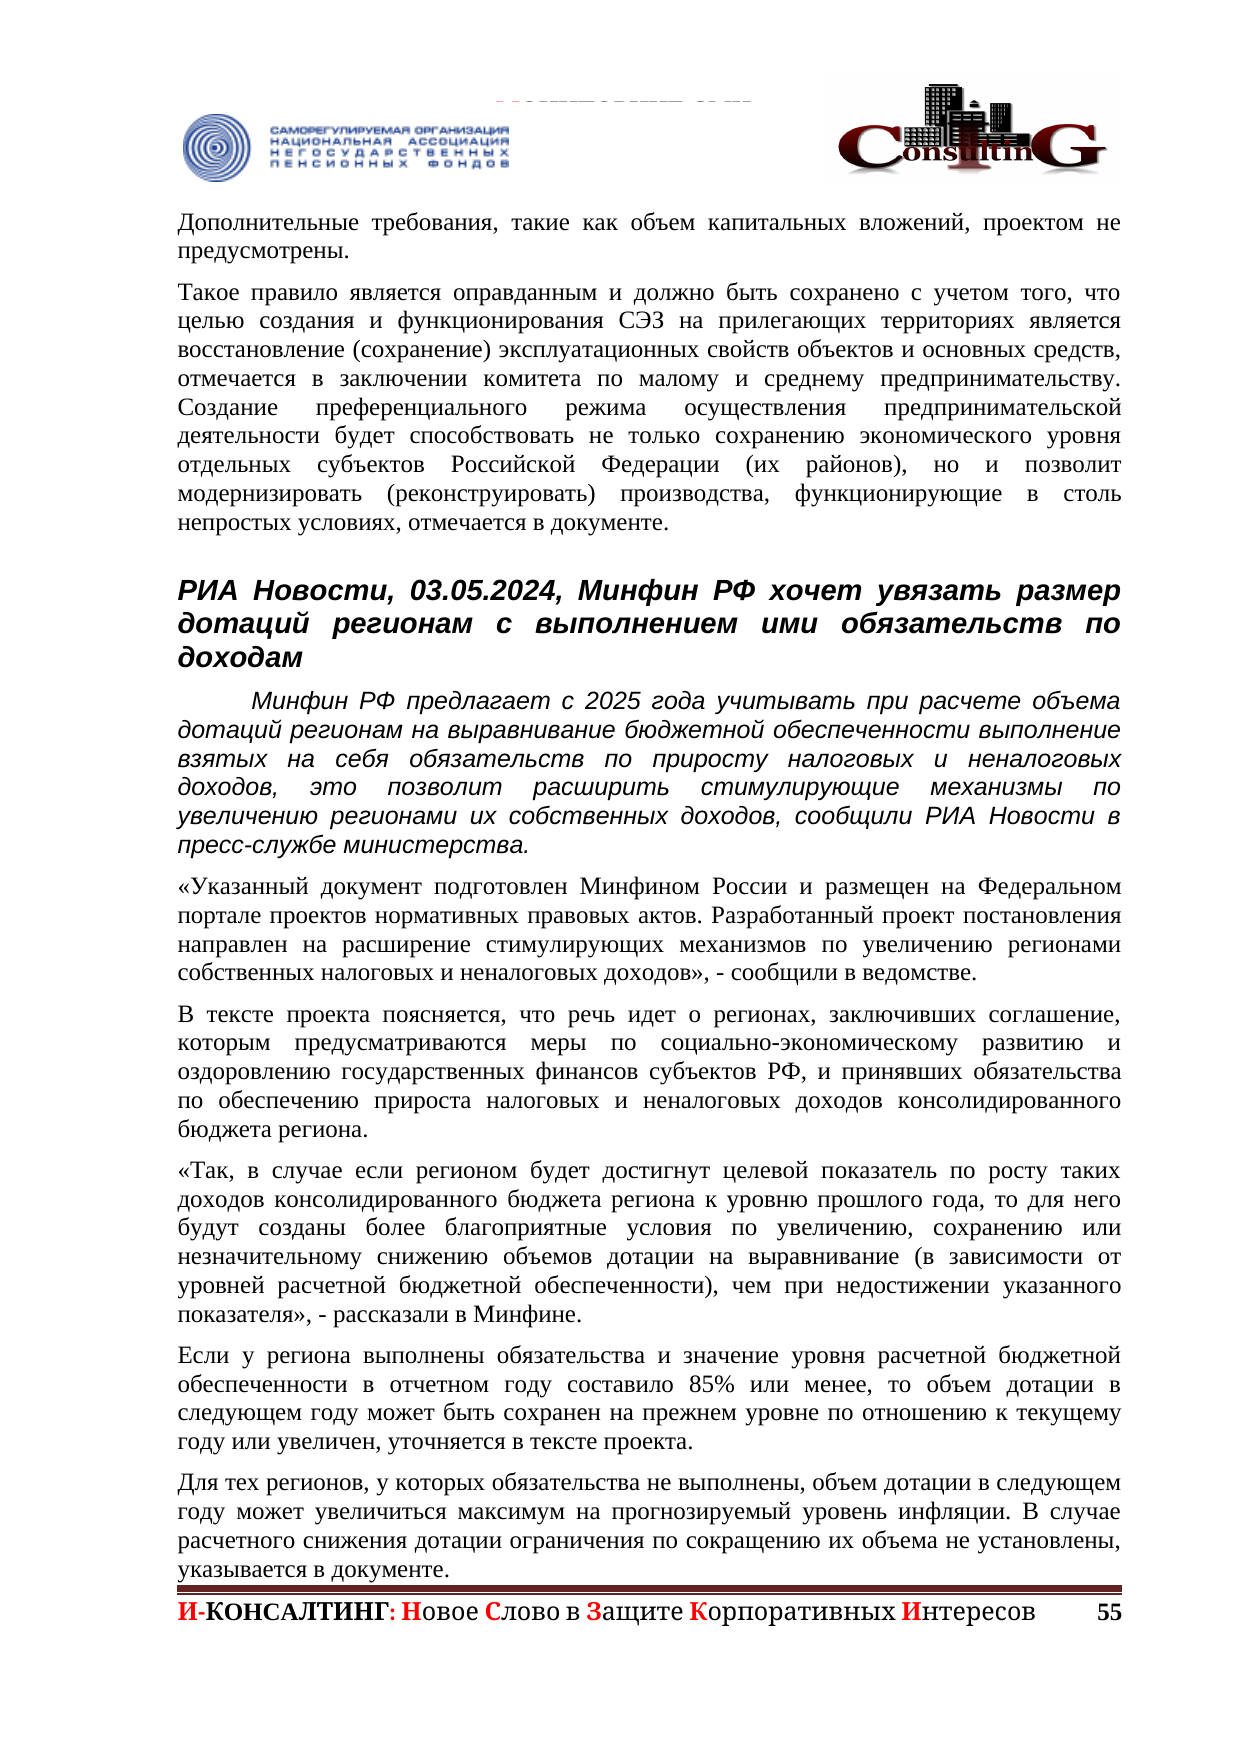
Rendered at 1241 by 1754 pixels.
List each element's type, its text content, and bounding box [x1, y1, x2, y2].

text «Указанный документ подготовлен Минфином России и размещен на Федеральном портале проектов нормативных правовых актов. Разработанный проект постановления направлен на расширение стимулирующих механизмов по увеличению регионами собственных налоговых и неналоговых доходов», - сообщили в ведомстве. [177, 871, 1122, 986]
text «Так, в случае если регионом будет достигнут целевой показатель по росту таких доходов консолидированного бюджета региона к уровню прошлого года, то для него будут созданы более благоприятные условия по увеличению, сохранению или незначительному снижению объемов дотации на выравнивание (в зависимости от уровней расчетной бюджетной обеспеченности), чем при недостижении указанного показателя», - рассказали в Минфине. [177, 1155, 1122, 1327]
text Если у региона выполнены обязательства и значение уровня расчетной бюджетной обеспеченности в отчетном году составило 85% или менее, то объем дотации в следующем году может быть сохранен на прежнем уровне по отношению к текущему году или увеличен, уточняется в тексте проекта. [177, 1340, 1122, 1455]
picture [183, 114, 509, 182]
picture [821, 73, 1122, 182]
text Для тех регионов, у которых обязательства не выполнены, объем дотации в следующем году может увеличиться максимум на прогнозируемый уровень инфляции. В случае расчетного снижения дотации ограничения по сокращению их объема не установлены, указывается в документе. [177, 1467, 1122, 1582]
text Такое правило является оправданным и должно быть сохранено с учетом того, что целью создания и функционирования СЭЗ на прилегающих территориях является восстановление (сохранение) эксплуатационных свойств объектов и основных средств, отмечается в заключении комитета по малому и среднему предпринимательству. Создание преференциального режима осуществления предпринимательской деятельности будет способствовать не только сохранению экономического уровня отдельных субъектов Российской Федерации (их районов), но и позволит модернизировать (реконструировать) производства, функционирующие в столь непростых условиях, отмечается в документе. [177, 277, 1122, 536]
subtitle Минфин РФ предлагает с 2025 года учитывать при расчете объема дотаций регионам на выравнивание бюджетной обеспеченности выполнение взятых на себя обязательств по приросту налоговых и неналоговых доходов, это позволит расширить стимулирующие механизмы по увеличению регионами их собственных доходов, сообщили РИА Новости в пресс-службе министерства. [177, 686, 1122, 859]
text В тексте проекта поясняется, что речь идет о регионах, заключивших соглашение, которым предусматриваются меры по социально-экономическому развитию и оздоровлению государственных финансов субъектов РФ, и принявших обязательства по обеспечению прироста налоговых и неналоговых доходов консолидированного бюджета региона. [177, 999, 1122, 1142]
subtitle РИА Новости, 03.05.2024, Минфин РФ хочет увязать размер дотаций регионам с выполнением ими обязательств по доходам [177, 573, 1122, 674]
